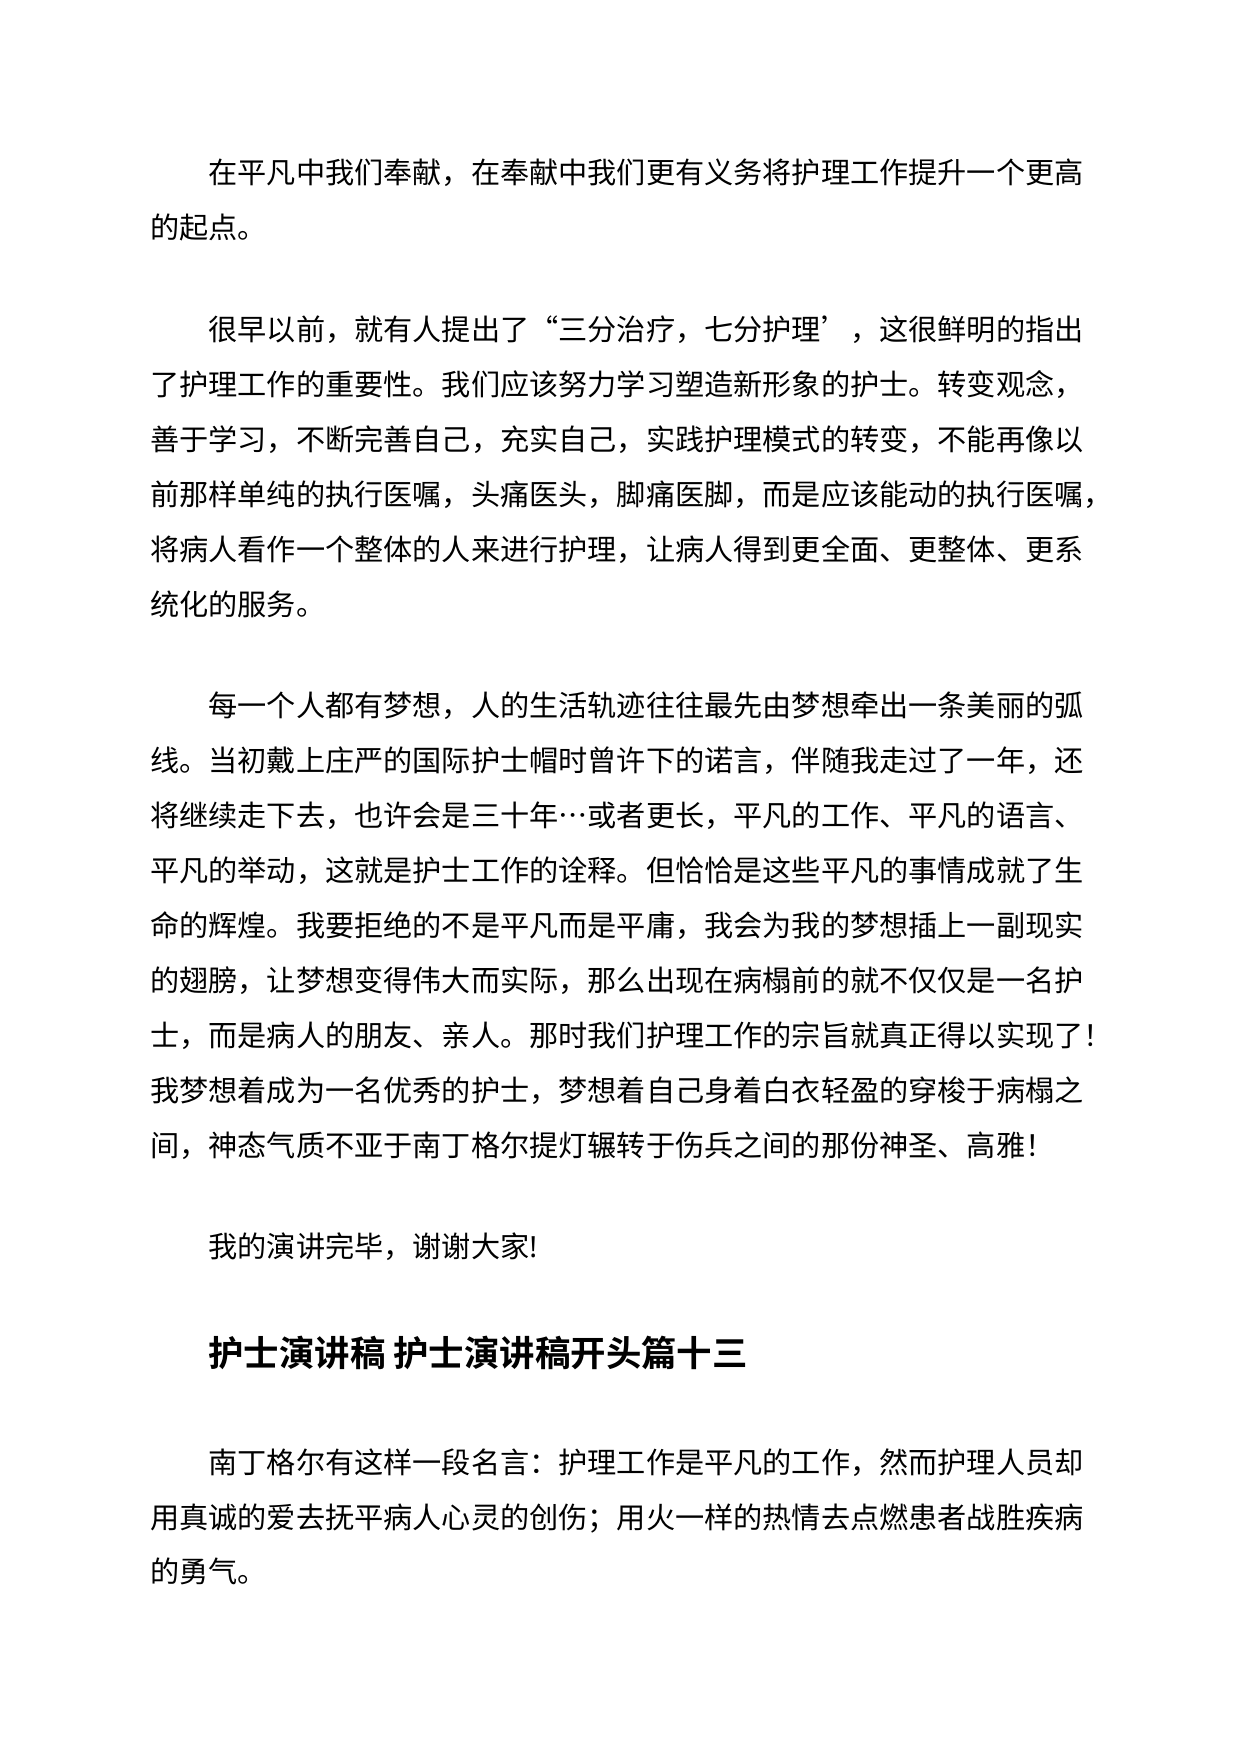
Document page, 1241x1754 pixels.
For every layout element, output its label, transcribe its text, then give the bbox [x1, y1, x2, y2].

text 南丁格尔有这样一段名言：护理工作是平凡的工作，然而护理人员却用真诚的爱去抚平病人心灵的创伤；用火一样的热情去点燃患者战胜疾病的勇气。 [150, 1439, 1090, 1591]
text 在平凡中我们奉献，在奉献中我们更有义务将护理工作提升一个更高的起点。 [150, 150, 1090, 247]
text 很早以前，就有人提出了“三分治疗，七分护理’，这很鲜明的指出了护理工作的重要性。我们应该努力学习塑造新形象的护士。转变观念，善于学习，不断完善自己，充实自己，实践护理模式的转变，不能再像以前那样单纯的执行医嘱，头痛医头，脚痛医脚，而是应该能动的执行医嘱，将病人看作一个整体的人来进行护理，让病人得到更全面、更整体、更系统化的服务。 [150, 307, 1090, 623]
text 我的演讲完毕，谢谢大家! [150, 1224, 1090, 1266]
text 每一个人都有梦想，人的生活轨迹往往最先由梦想牵出一条美丽的弧线。当初戴上庄严的国际护士帽时曾许下的诺言，伴随我走过了一年，还将继续走下去，也许会是三十年…或者更长，平凡的工作、平凡的语言、平凡的举动，这就是护士工作的诠释。但恰恰是这些平凡的事情成就了生命的辉煌。我要拒绝的不是平凡而是平庸，我会为我的梦想插上一副现实的翅膀，让梦想变得伟大而实际，那么出现在病榻前的就不仅仅是一名护士，而是病人的朋友、亲人。那时我们护理工作的宗旨就真正得以实现了！我梦想着成为一名优秀的护士，梦想着自己身着白衣轻盈的穿梭于病榻之间，神态气质不亚于南丁格尔提灯辗转于伤兵之间的那份神圣、高雅！ [150, 683, 1090, 1164]
text 护士演讲稿 护士演讲稿开头篇十三 [150, 1326, 1090, 1377]
